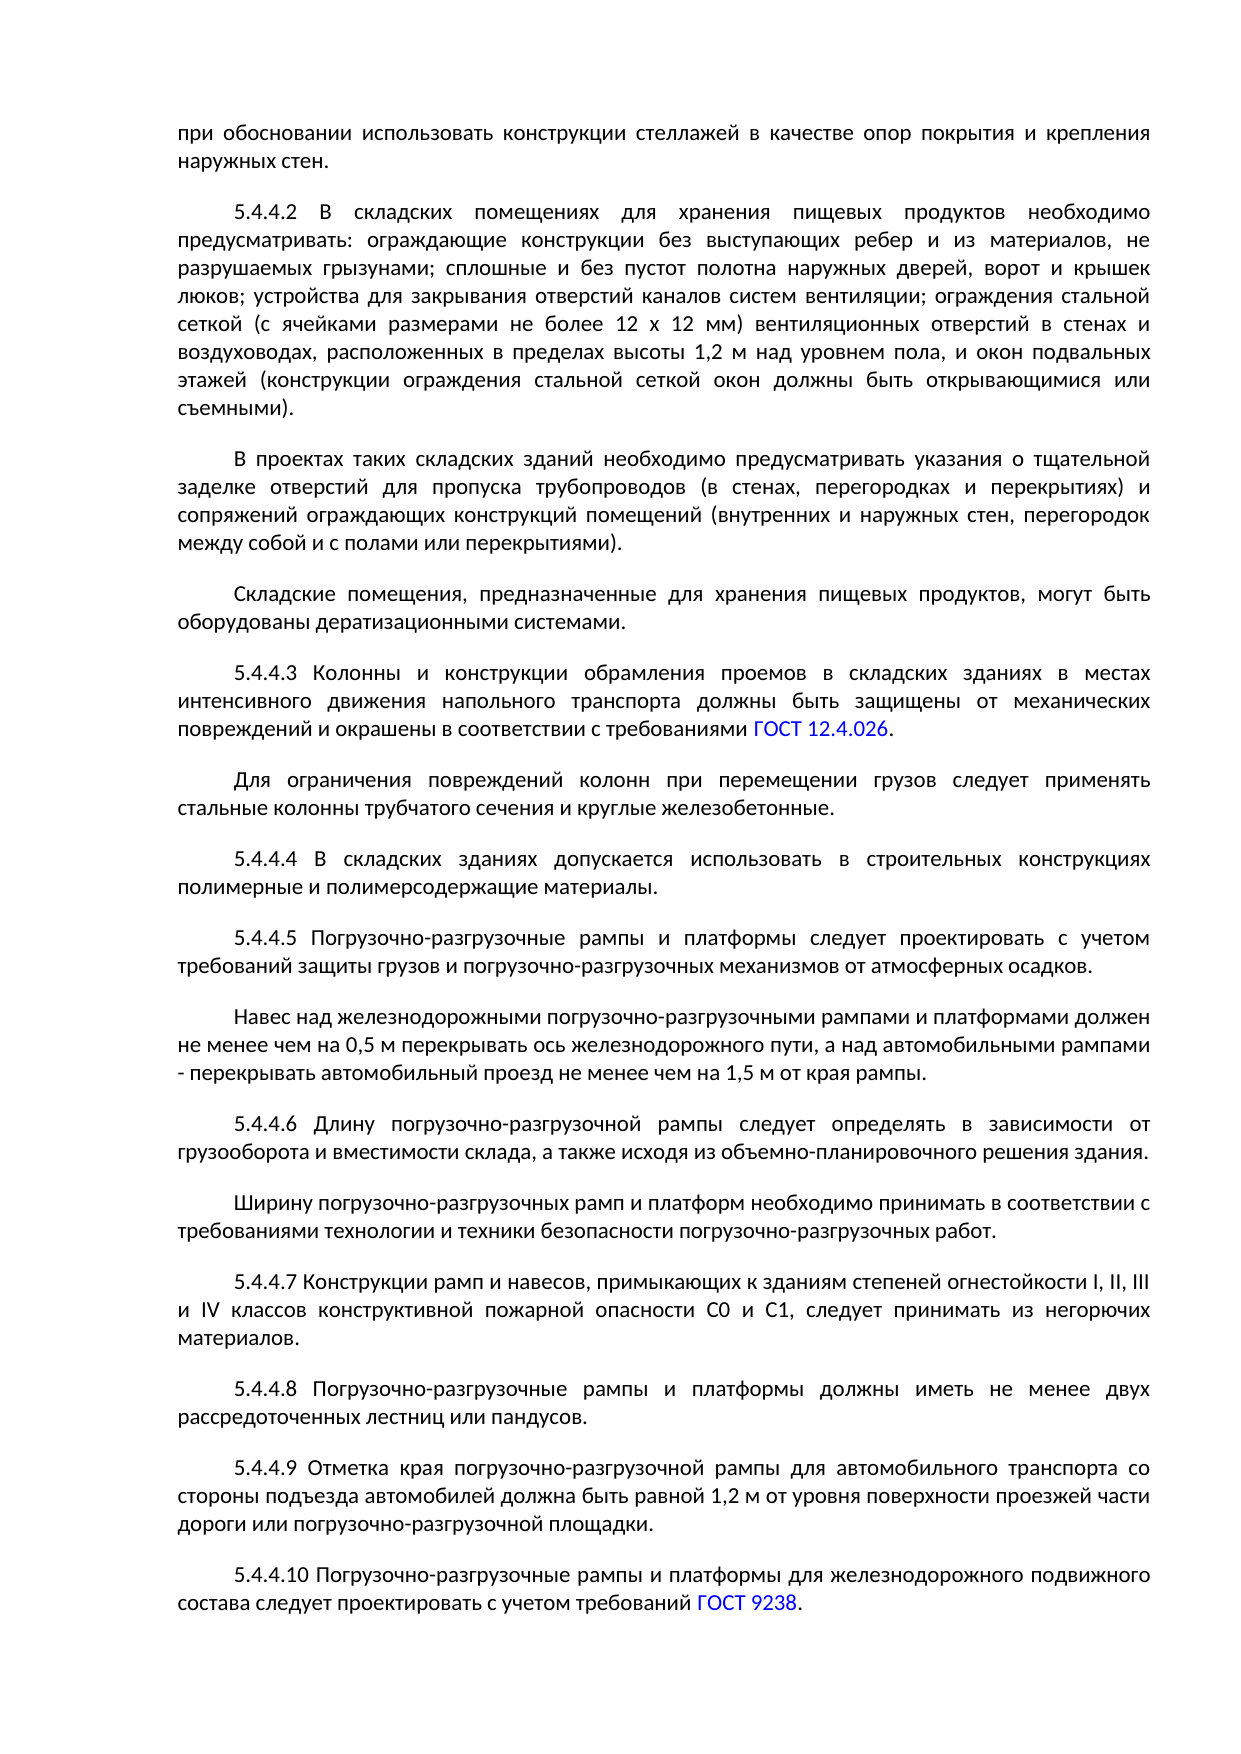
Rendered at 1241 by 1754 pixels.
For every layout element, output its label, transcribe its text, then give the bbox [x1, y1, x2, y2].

text 5.4.4.4 В складских зданиях допускается использовать в строительных конструкциях полимерные и полимерсодержащие материалы. [177, 844, 1152, 900]
text Для ограничения повреждений колонн при перемещении грузов следует применять стальные колонны трубчатого сечения и круглые железобетонные. [177, 765, 1152, 821]
text 5.4.4.3 Колонны и конструкции обрамления проемов в складских зданиях в местах интенсивного движения напольного транспорта должны быть защищены от механических повреждений и окрашены в соответствии с требованиями ГОСТ 12.4.026. [177, 658, 1152, 742]
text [177, 118, 1152, 174]
text Ширину погрузочно-разгрузочных рамп и платформ необходимо принимать в соответствии с требованиями технологии и техники безопасности погрузочно-разгрузочных работ. [177, 1188, 1152, 1244]
text 5.4.4.9 Отметка края погрузочно-разгрузочной рампы для автомобильного транспорта со стороны подъезда автомобилей должна быть равной 1,2 м от уровня поверхности проезжей части дороги или погрузочно-разгрузочной площадки. [177, 1453, 1152, 1537]
text 5.4.4.6 Длину погрузочно-разгрузочной рампы следует определять в зависимости от грузооборота и вместимости склада, а также исходя из объемно-планировочного решения здания. [177, 1109, 1152, 1165]
text 5.4.4.2 В складских помещениях для хранения пищевых продуктов необходимо предусматривать: ограждающие конструкции без выступающих ребер и из материалов, не разрушаемых грызунами; сплошные и без пустот полотна наружных дверей, ворот и крышек люков; устройства для закрывания отверстий каналов систем вентиляции; ограждения стальной сеткой (с ячейками размерами не более 12 x 12 мм) вентиляционных отверстий в стенах и воздуховодах, расположенных в пределах высоты 1,2 м над уровнем пола, и окон подвальных этажей (конструкции ограждения стальной сеткой окон должны быть открывающимися или съемными). [177, 197, 1152, 421]
text 5.4.4.7 Конструкции рамп и навесов, примыкающих к зданиям степеней огнестойкости I, II, III и IV классов конструктивной пожарной опасности С0 и С1, следует принимать из негорючих материалов. [177, 1267, 1152, 1351]
text Складские помещения, предназначенные для хранения пищевых продуктов, могут быть оборудованы дератизационными системами. [177, 579, 1152, 635]
text Навес над железнодорожными погрузочно-разгрузочными рампами и платформами должен не менее чем на 0,5 м перекрывать ось железнодорожного пути, а над автомобильными рампами - перекрывать автомобильный проезд не менее чем на 1,5 м от края рампы. [177, 1002, 1152, 1086]
text 5.4.4.10 Погрузочно-разгрузочные рампы и платформы для железнодорожного подвижного состава следует проектировать с учетом требований ГОСТ 9238. [177, 1560, 1152, 1616]
text В проектах таких складских зданий необходимо предусматривать указания о тщательной заделке отверстий для пропуска трубопроводов (в стенах, перегородках и перекрытиях) и сопряжений ограждающих конструкций помещений (внутренних и наружных стен, перегородок между собой и с полами или перекрытиями). [177, 444, 1152, 556]
text 5.4.4.5 Погрузочно-разгрузочные рампы и платформы следует проектировать с учетом требований защиты грузов и погрузочно-разгрузочных механизмов от атмосферных осадков. [177, 923, 1152, 979]
text 5.4.4.8 Погрузочно-разгрузочные рампы и платформы должны иметь не менее двух рассредоточенных лестниц или пандусов. [177, 1374, 1152, 1430]
